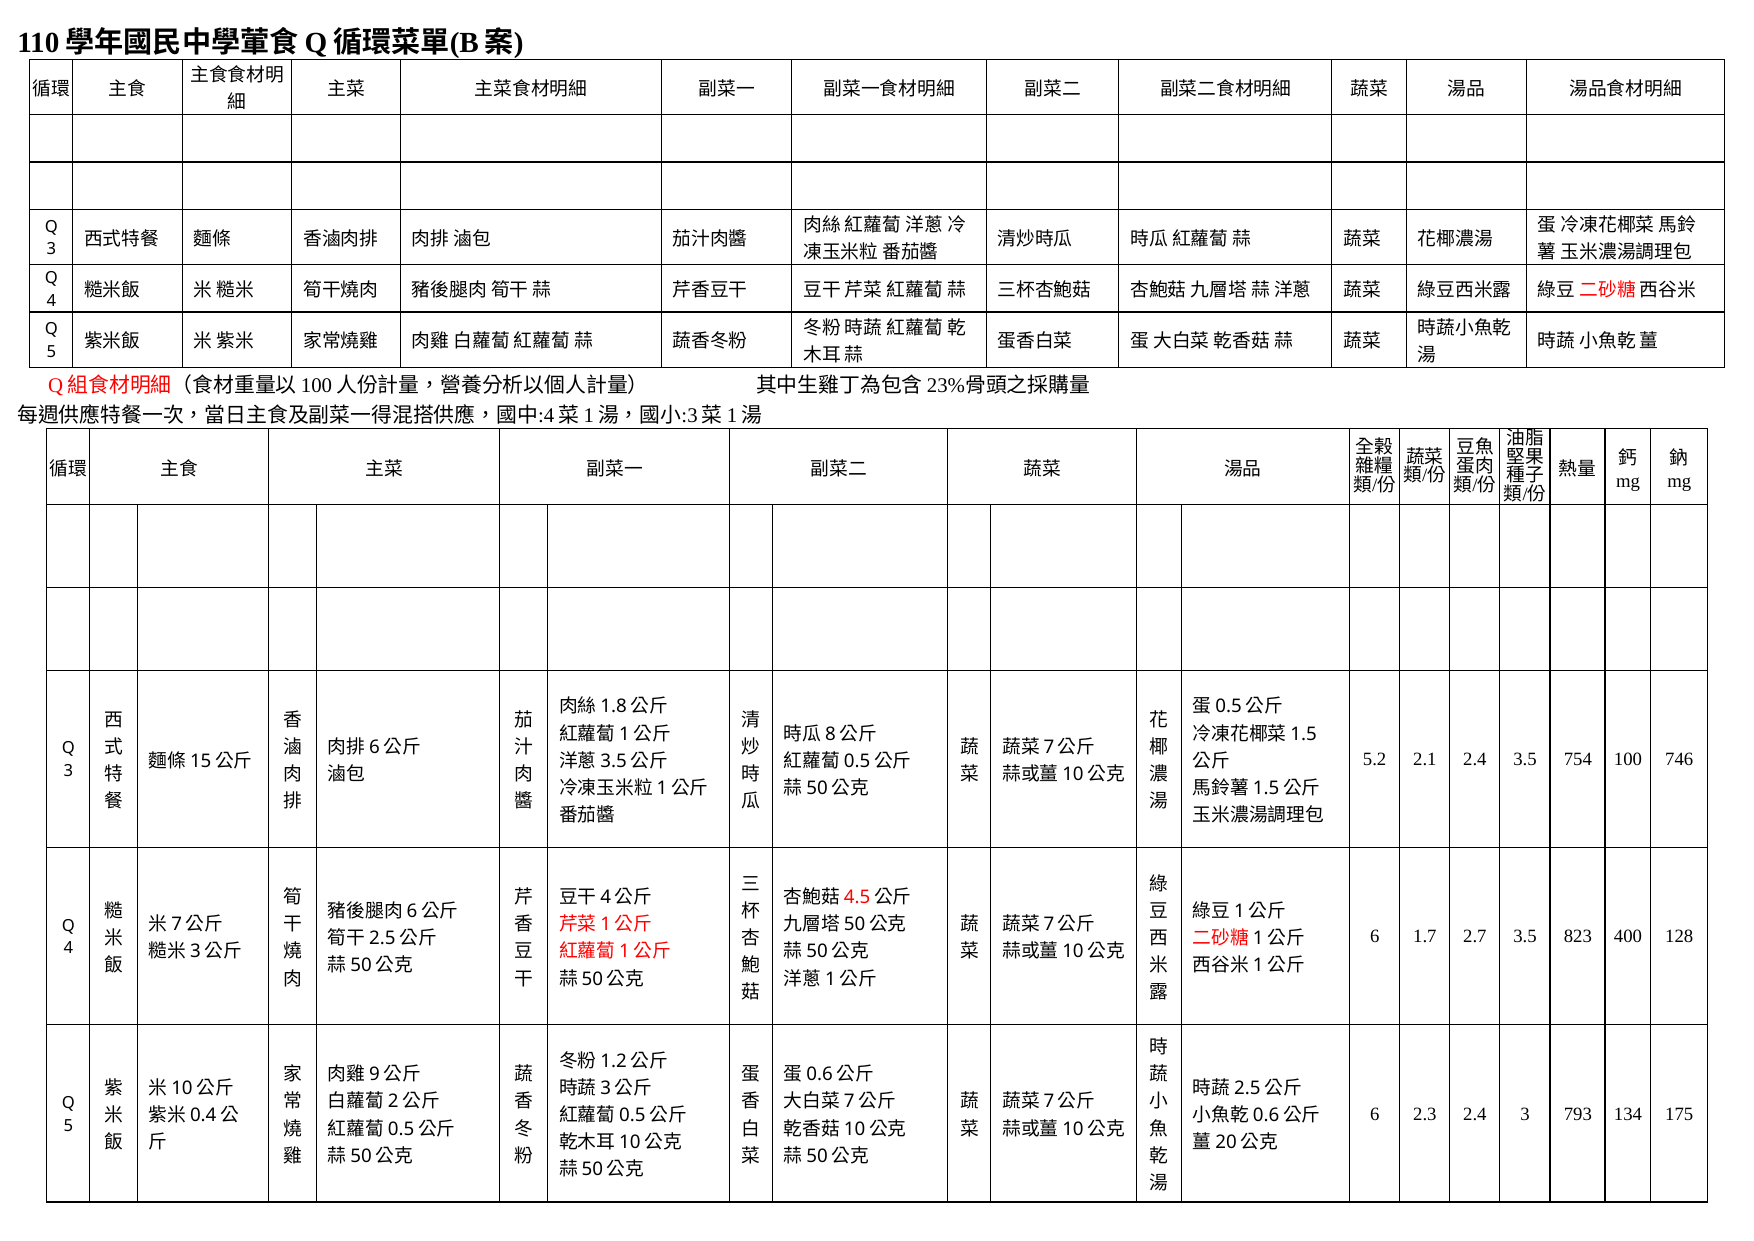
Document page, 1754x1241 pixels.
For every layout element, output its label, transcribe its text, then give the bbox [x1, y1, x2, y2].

table_cell [183, 163, 291, 209]
table_cell [90, 588, 137, 670]
table_cell 3.5 [1500, 671, 1549, 847]
table_cell [1182, 588, 1349, 670]
table_cell [1450, 588, 1499, 670]
table_cell 清炒時瓜 [987, 210, 1118, 264]
table_cell Q4 [47, 848, 89, 1024]
table_cell 肉雞 白蘿蔔 紅蘿蔔 蒜 [401, 313, 661, 367]
table_header 蔬菜類/份 [1400, 429, 1449, 504]
table_cell [1137, 588, 1181, 670]
text Q組食材明細（食材重量以100人份計量，營養分析以個人計量） 其中生雞丁為包含23%骨頭之採購量 [27, 368, 1724, 398]
table_cell 花椰濃湯 [1137, 671, 1181, 847]
table_cell [1332, 115, 1406, 161]
table_cell 蔬菜7公斤 蒜或薑10公克 [991, 848, 1136, 1024]
table_header 副菜一 [662, 60, 791, 114]
table_header 主菜 [292, 60, 400, 114]
table_cell [500, 588, 547, 670]
table_header 副菜二 [987, 60, 1118, 114]
table_cell 三杯杏鮑菇 [987, 265, 1118, 311]
table_cell [292, 163, 400, 209]
table_cell 蛋0.5公斤 冷凍花椰菜1.5公斤 馬鈴薯1.5公斤 玉米濃湯調理包 [1182, 671, 1349, 847]
table_cell [730, 588, 772, 670]
table_cell 3.5 [1500, 848, 1549, 1024]
table_cell [317, 505, 499, 587]
table_cell 時蔬小魚乾湯 [1407, 313, 1526, 367]
table_cell [500, 505, 547, 587]
table_cell [991, 505, 1136, 587]
table_cell [183, 115, 291, 161]
text 110學年國民中學葷食Q循環菜單(B案) [17, 29, 1737, 59]
table_cell [47, 505, 89, 587]
table_header 湯品 [1407, 60, 1526, 114]
table_cell 豆干 芹菜 紅蘿蔔 蒜 [792, 265, 986, 311]
table_header 熱量 [1551, 429, 1604, 504]
table_cell [138, 505, 268, 587]
table_header 主食 [90, 429, 268, 504]
table_cell 1.7 [1400, 848, 1449, 1024]
table_cell [1137, 505, 1181, 587]
table_cell 2.7 [1450, 848, 1499, 1024]
table_cell [1551, 588, 1604, 670]
table_cell 芹香豆干 [662, 265, 791, 311]
table_header 全榖雜糧類/份 [1350, 429, 1399, 504]
table_header 副菜二食材明細 [1119, 60, 1331, 114]
table_cell [292, 115, 400, 161]
table_cell [1651, 505, 1707, 587]
table_cell 時蔬2.5公斤 小魚乾0.6公斤 薑20公克 [1182, 1025, 1349, 1201]
table_cell Q4 [30, 265, 72, 311]
table_cell [1450, 505, 1499, 587]
table_cell [662, 163, 791, 209]
table_cell 肉絲 紅蘿蔔 洋蔥 冷凍玉米粒 番茄醬 [792, 210, 986, 264]
table_header 循環 [30, 60, 72, 114]
table_header 主食 [73, 60, 182, 114]
table_cell [662, 115, 791, 161]
table_cell 2.3 [1400, 1025, 1449, 1201]
table_cell 杏鮑菇4.5公斤 九層塔50公克 蒜50公克 洋蔥1公斤 [773, 848, 947, 1024]
table_cell 豬後腿肉6公斤 筍干2.5公斤 蒜50公克 [317, 848, 499, 1024]
table_cell 筍干燒肉 [292, 265, 400, 311]
table_cell 時蔬 小魚乾 薑 [1527, 313, 1724, 367]
table_cell 麵條 [183, 210, 291, 264]
table_cell 時瓜 紅蘿蔔 蒜 [1119, 210, 1331, 264]
table_cell [401, 115, 661, 161]
table_cell Q5 [30, 313, 72, 367]
table_cell [401, 163, 661, 209]
table_cell [948, 588, 990, 670]
table_cell 蔬菜 [1332, 265, 1406, 311]
table_cell 肉排 滷包 [401, 210, 661, 264]
table_cell Q3 [47, 671, 89, 847]
table_header 豆魚蛋肉類/份 [1450, 429, 1499, 504]
table_cell Q3 [30, 210, 72, 264]
table_cell [47, 588, 89, 670]
table_cell 175 [1651, 1025, 1707, 1201]
table_cell 紫米飯 [90, 1025, 137, 1201]
table_cell 西式特餐 [73, 210, 182, 264]
table_cell 杏鮑菇 九層塔 蒜 洋蔥 [1119, 265, 1331, 311]
table_cell [269, 588, 316, 670]
table_cell 米 紫米 [183, 313, 291, 367]
table_cell 蔬菜 [1332, 210, 1406, 264]
table_cell 糙米飯 [90, 848, 137, 1024]
table_cell 筍干燒肉 [269, 848, 316, 1024]
table_cell 茄汁肉醬 [500, 671, 547, 847]
table_cell [1651, 588, 1707, 670]
table_header 副菜二 [730, 429, 947, 504]
table_cell [1606, 505, 1650, 587]
table_cell [548, 505, 729, 587]
table_cell [138, 588, 268, 670]
table_cell [1551, 505, 1604, 587]
table_cell 西式特餐 [90, 671, 137, 847]
table_cell 豆干4公斤 芹菜1公斤 紅蘿蔔1公斤 蒜50公克 [548, 848, 729, 1024]
table_cell [1407, 115, 1526, 161]
table_header 湯品食材明細 [1527, 60, 1724, 114]
table_header 主菜 [269, 429, 499, 504]
table_cell 茄汁肉醬 [662, 210, 791, 264]
table_header 蔬菜 [948, 429, 1136, 504]
table_cell [1119, 163, 1331, 209]
table_cell 2.4 [1450, 671, 1499, 847]
table_cell 蛋香白菜 [730, 1025, 772, 1201]
table_cell 793 [1551, 1025, 1604, 1201]
table_cell 綠豆西米露 [1407, 265, 1526, 311]
table_header 油脂堅果種子類/份 [1500, 429, 1549, 504]
table_cell 三杯杏鮑菇 [730, 848, 772, 1024]
table_cell 6 [1350, 1025, 1399, 1201]
table_cell 花椰濃湯 [1407, 210, 1526, 264]
table_header 副菜一食材明細 [792, 60, 986, 114]
table_cell [1527, 115, 1724, 161]
table_cell [73, 115, 182, 161]
table_cell 糙米飯 [73, 265, 182, 311]
table_cell 麵條15公斤 [138, 671, 268, 847]
table_cell [1500, 588, 1549, 670]
table_cell 2.1 [1400, 671, 1449, 847]
table_cell 綠豆 二砂糖 西谷米 [1527, 265, 1724, 311]
table_cell 家常燒雞 [292, 313, 400, 367]
table_cell [773, 505, 947, 587]
table_cell [269, 505, 316, 587]
table_cell 米10公斤 紫米0.4公斤 [138, 1025, 268, 1201]
table_cell 5.2 [1350, 671, 1399, 847]
table_cell [30, 115, 72, 161]
table_header 主食食材明細 [183, 60, 291, 114]
table_cell [1606, 588, 1650, 670]
table_cell 清炒時瓜 [730, 671, 772, 847]
table_cell [1500, 505, 1549, 587]
table_cell [1350, 588, 1399, 670]
table_cell 米7公斤 糙米3公斤 [138, 848, 268, 1024]
table_cell 米 糙米 [183, 265, 291, 311]
table_cell [90, 505, 137, 587]
table_cell 3 [1500, 1025, 1549, 1201]
table_cell [1400, 588, 1449, 670]
table_cell [317, 588, 499, 670]
table_cell 754 [1551, 671, 1604, 847]
table_cell [987, 115, 1118, 161]
table_cell 豬後腿肉 筍干 蒜 [401, 265, 661, 311]
table_cell 134 [1606, 1025, 1650, 1201]
table_cell 400 [1606, 848, 1650, 1024]
table_cell 肉排6公斤 滷包 [317, 671, 499, 847]
text 每週供應特餐一次，當日主食及副菜一得混搭供應，國中:4菜1湯，國小:3菜1湯 [17, 398, 1737, 428]
table_cell 時蔬小魚乾湯 [1137, 1025, 1181, 1201]
table_cell [730, 505, 772, 587]
table_cell [773, 588, 947, 670]
table_cell [792, 163, 986, 209]
table_cell [1119, 115, 1331, 161]
table_cell 香滷肉排 [269, 671, 316, 847]
table_header 副菜一 [500, 429, 729, 504]
table_cell 綠豆1公斤 二砂糖1公斤 西谷米1公斤 [1182, 848, 1349, 1024]
table_header 鈉 mg [1651, 429, 1707, 504]
table_cell [73, 163, 182, 209]
table_cell 冬粉1.2公斤 時蔬3公斤 紅蘿蔔0.5公斤 乾木耳10公克 蒜50公克 [548, 1025, 729, 1201]
table_cell [30, 163, 72, 209]
table_cell 綠豆西米露 [1137, 848, 1181, 1024]
table_cell 6 [1350, 848, 1399, 1024]
table_header 蔬菜 [1332, 60, 1406, 114]
table_cell [548, 588, 729, 670]
table_cell 紫米飯 [73, 313, 182, 367]
table_cell 蛋 大白菜 乾香菇 蒜 [1119, 313, 1331, 367]
table_cell 蛋香白菜 [987, 313, 1118, 367]
table_cell [1407, 163, 1526, 209]
table_cell 家常燒雞 [269, 1025, 316, 1201]
table_cell [1332, 163, 1406, 209]
table_cell 蔬香冬粉 [500, 1025, 547, 1201]
table_cell 芹香豆干 [500, 848, 547, 1024]
table_cell Q5 [47, 1025, 89, 1201]
table_header 湯品 [1137, 429, 1349, 504]
table_header 循環 [47, 429, 89, 504]
table_cell [792, 115, 986, 161]
table_cell [1527, 163, 1724, 209]
table_cell 100 [1606, 671, 1650, 847]
table_cell [1400, 505, 1449, 587]
table_cell 蛋 冷凍花椰菜 馬鈴薯 玉米濃湯調理包 [1527, 210, 1724, 264]
table_cell 冬粉 時蔬 紅蘿蔔 乾木耳 蒜 [792, 313, 986, 367]
table_cell 蔬菜 [948, 1025, 990, 1201]
table_cell [1182, 505, 1349, 587]
table_cell 香滷肉排 [292, 210, 400, 264]
table_cell [987, 163, 1118, 209]
table_cell 肉絲1.8公斤 紅蘿蔔1公斤 洋蔥3.5公斤 冷凍玉米粒1公斤 番茄醬 [548, 671, 729, 847]
table_header 主菜食材明細 [401, 60, 661, 114]
table_header 鈣 mg [1606, 429, 1650, 504]
table_cell 蔬菜 [948, 848, 990, 1024]
table_cell 蔬香冬粉 [662, 313, 791, 367]
table_cell 蛋0.6公斤 大白菜7公斤 乾香菇10公克 蒜50公克 [773, 1025, 947, 1201]
table_cell 128 [1651, 848, 1707, 1024]
table_cell 746 [1651, 671, 1707, 847]
table_cell 時瓜8公斤 紅蘿蔔0.5公斤 蒜50公克 [773, 671, 947, 847]
table_cell [1350, 505, 1399, 587]
table_cell 蔬菜7公斤 蒜或薑10公克 [991, 1025, 1136, 1201]
table_cell [948, 505, 990, 587]
table_cell 蔬菜 [948, 671, 990, 847]
table_cell 蔬菜7公斤 蒜或薑10公克 [991, 671, 1136, 847]
table_cell 蔬菜 [1332, 313, 1406, 367]
table_cell 2.4 [1450, 1025, 1499, 1201]
table_cell [991, 588, 1136, 670]
table_cell 肉雞9公斤 白蘿蔔2公斤 紅蘿蔔0.5公斤 蒜50公克 [317, 1025, 499, 1201]
table_cell 823 [1551, 848, 1604, 1024]
